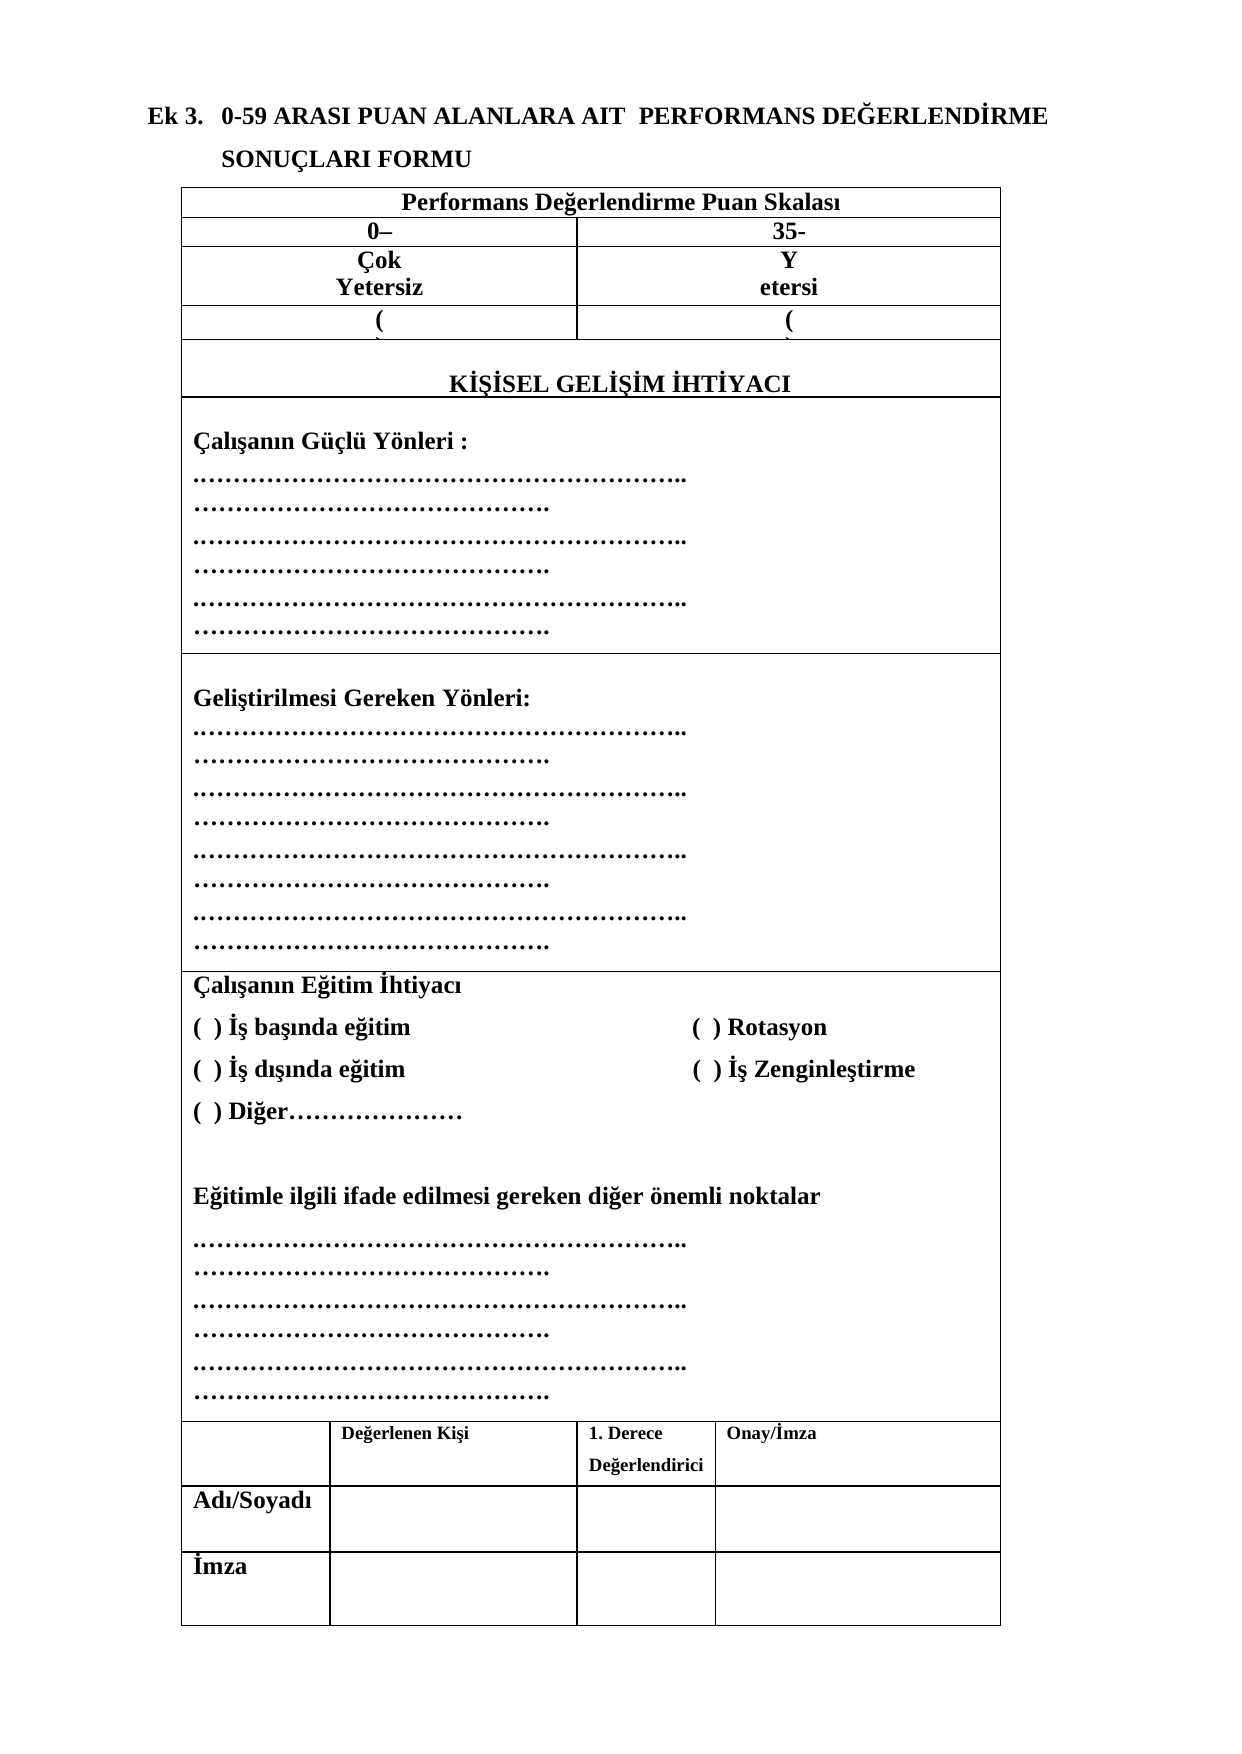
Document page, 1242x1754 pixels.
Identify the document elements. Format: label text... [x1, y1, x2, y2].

table_cell Değerlenen Kişi [331, 1422, 576, 1485]
table_cell Geliştirilmesi Gereken Yönleri: .…………………………………………………..……………………………………. .…………………………………………………..……………………………………. .…………………………………………………..……………………………………. .…………………………………………………..……………………………………. .…………………………………………………..……………………………………. .…………………………………………………..……………………………………. .…………………………………………………..……………………………………. .…………………………………………………..……………………………………. [182, 654, 1000, 971]
table_cell [716, 1487, 1000, 1551]
table_cell Yetersiz [578, 247, 1000, 305]
table_cell 0–34 [182, 218, 576, 246]
table_cell [578, 1487, 715, 1551]
table_cell KİŞİSEL GELİŞİM İHTİYACI [182, 340, 1000, 396]
table_cell Çalışanın Güçlü Yönleri : .…………………………………………………..……………………………………. .…………………………………………………..……………………………………. .…………………………………………………..……………………………………. .…………………………………………………..…………………………………… .…………………………………………………..……………………………………. .…………………………………………………..……………………………………. [182, 398, 1000, 653]
table_cell Onay/İmza [716, 1422, 1000, 1485]
table_cell 35-59 [578, 218, 1000, 246]
table_cell Çok Yetersiz [182, 247, 576, 305]
table_cell İmza [182, 1553, 329, 1625]
table_cell Adı/Soyadı [182, 1487, 329, 1551]
table_cell Çalışanın Eğitim İhtiyacı ( ) İş başında eğitim ( ) Rotasyon ( ) İş dışında eğitim ( ) İş Zenginleştirme ( ) Diğer………………… Eğitimle ilgili ifade edilmesi gereken diğer önemli noktalar .…………………………………………………..……………………………………. .…………………………………………………..……………………………………. .…………………………………………………..……………………………………. .…………………………………………………..……………………………………. .…………………………………………………..……………………………………. .…………………………………………………..…………………………………..... [182, 972, 1000, 1421]
table_cell [182, 1422, 329, 1485]
table_cell [716, 1553, 1000, 1625]
table_cell ( ) [182, 306, 576, 339]
table_cell [578, 1553, 715, 1625]
table_cell 1. Derece Değerlendirici [578, 1422, 715, 1485]
text Ek 3. 0-59 ARASI PUAN ALANLARA AIT PERFORMANS DEĞERLENDİRME SONUÇLARI FORMU [147, 101, 1052, 173]
table_cell [331, 1487, 576, 1551]
table_cell [331, 1553, 576, 1625]
table_cell ( ) [578, 306, 1000, 339]
table_header Performans Değerlendirme Puan Skalası [182, 188, 1000, 217]
